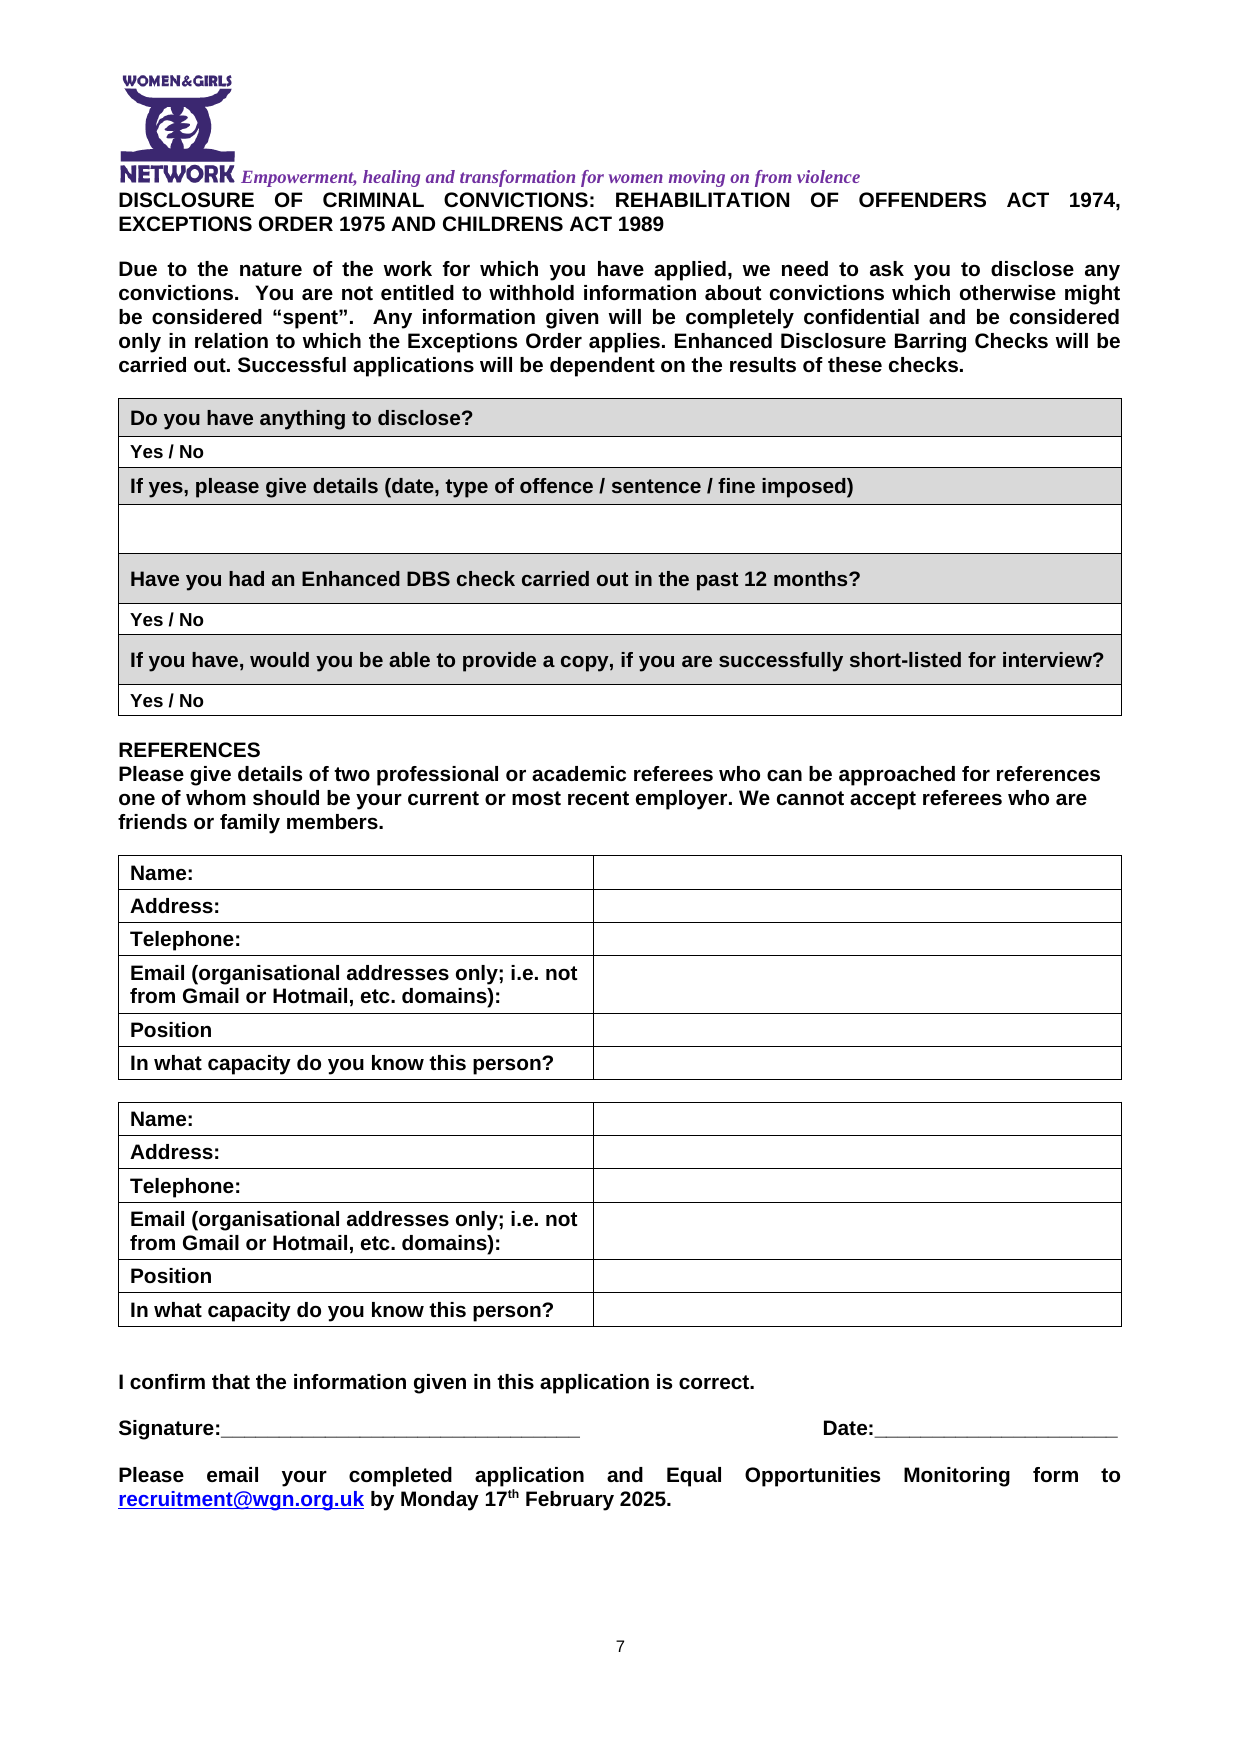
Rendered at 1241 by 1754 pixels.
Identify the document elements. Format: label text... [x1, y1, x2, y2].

table_cell [594, 1260, 1121, 1292]
table_cell [594, 890, 1121, 922]
table_cell Yes / No [119, 685, 1121, 715]
table_cell [594, 1136, 1121, 1168]
table_cell [594, 923, 1121, 955]
table_cell Yes / No [119, 604, 1121, 634]
table_header [594, 856, 1121, 888]
table_cell Telephone: [119, 923, 593, 955]
table_cell Position [119, 1014, 593, 1046]
subtitle Please give details of two professional or academic referees who can be approached for references one of whom should be your current or most recent employer. We cannot accept referees who are friends or family members. [118, 762, 1122, 833]
table_cell In what capacity do you know this person? [119, 1047, 593, 1079]
picture [118, 73, 236, 184]
text Signature:_______________________________ Date:_____________________ [118, 1415, 1122, 1439]
text REFERENCES [118, 738, 1122, 762]
table_cell Address: [119, 890, 593, 922]
table_cell [594, 956, 1121, 1012]
table_cell [594, 1047, 1121, 1079]
table_cell Yes / No [119, 437, 1121, 467]
table_cell Telephone: [119, 1169, 593, 1202]
subtitle DISCLOSURE OF CRIMINAL CONVICTIONS: REHABILITATION OF OFFENDERS ACT 1974, EXCEPTIONS ORDER 1975 AND CHILDRENS ACT 1989 [118, 187, 1122, 235]
table_cell Position [119, 1260, 593, 1292]
subtitle Due to the nature of the work for which you have applied, we need to ask you to disclose any convictions. You are not entitled to withhold information about convictions which otherwise might be considered “spent”. Any information given will be completely confidential and be considered only in relation to which the Exceptions Order applies. Enhanced Disclosure Barring Checks will be carried out. Successful applications will be dependent on the results of these checks. [118, 257, 1122, 377]
text I confirm that the information given in this application is correct. [118, 1370, 1122, 1394]
table_cell Email (organisational addresses only; i.e. not from Gmail or Hotmail, etc. domains): [119, 956, 593, 1012]
table_cell If you have, would you be able to provide a copy, if you are successfully short-listed for interview? [119, 635, 1121, 684]
table_cell [594, 1014, 1121, 1046]
table_cell [119, 505, 1121, 553]
table_cell Email (organisational addresses only; i.e. not from Gmail or Hotmail, etc. domains): [119, 1203, 593, 1259]
table_header Name: [119, 1103, 593, 1135]
table_cell [594, 1293, 1121, 1326]
table_cell Have you had an Enhanced DBS check carried out in the past 12 months? [119, 554, 1121, 603]
table_header [594, 1103, 1121, 1135]
table_cell [594, 1203, 1121, 1259]
text Please email your completed application and Equal Opportunities Monitoring form to recruitment@wgn.org.uk by Monday 17th February 2025. [118, 1463, 1122, 1511]
table_cell If yes, please give details (date, type of offence / sentence / fine imposed) [119, 468, 1121, 504]
table_cell [594, 1169, 1121, 1202]
table_cell Address: [119, 1136, 593, 1168]
table_header Name: [119, 856, 593, 888]
table_cell In what capacity do you know this person? [119, 1293, 593, 1326]
table_header Do you have anything to disclose? [119, 399, 1121, 436]
